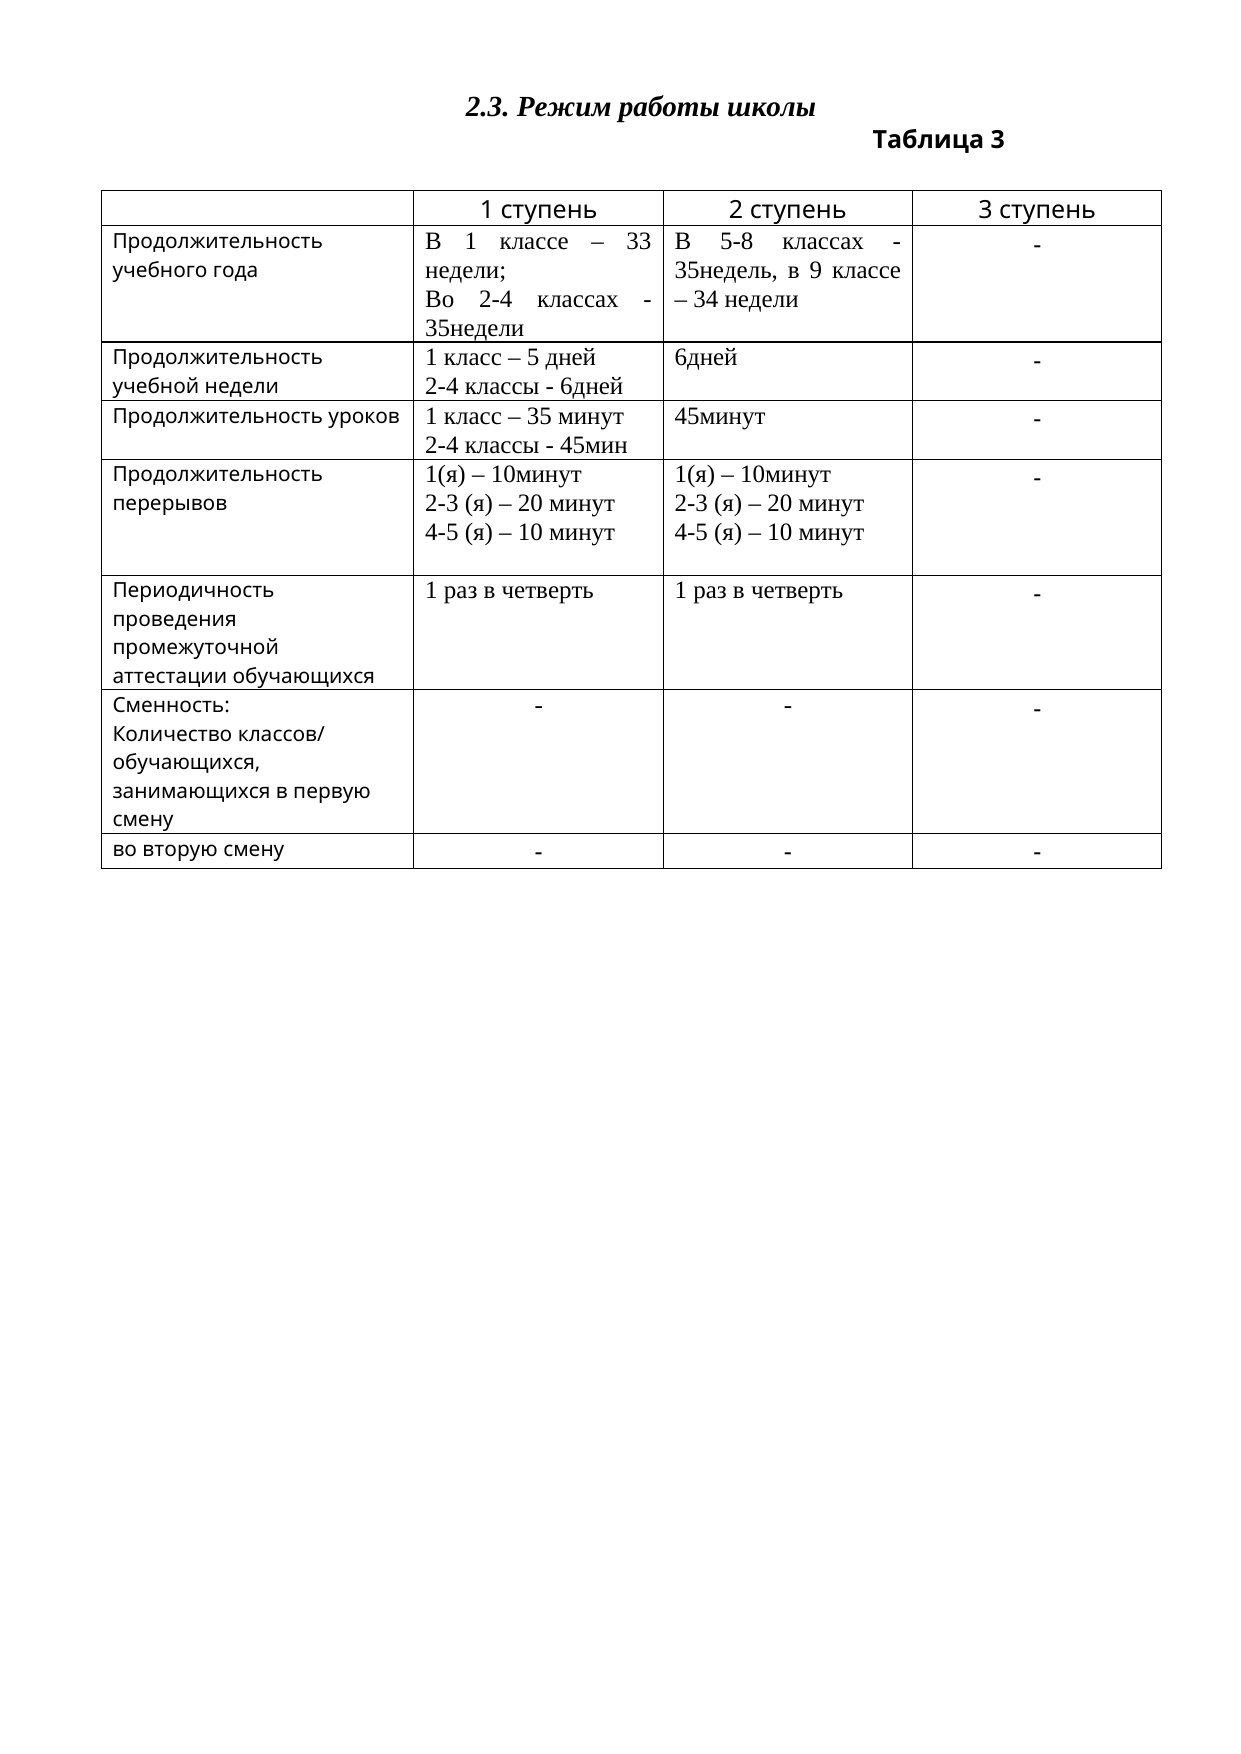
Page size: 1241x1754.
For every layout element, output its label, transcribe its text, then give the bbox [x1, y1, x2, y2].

table_cell - [664, 834, 912, 868]
text Таблица 3 [112, 122, 1169, 156]
table_cell - [913, 460, 1161, 574]
table_cell 1 класс – 35 минут 2-4 классы - 45мин [414, 401, 663, 458]
table_header 3 ступень [913, 191, 1161, 225]
table_cell - [913, 690, 1161, 833]
table_cell - [913, 576, 1161, 689]
table_cell Продолжительность уроков [102, 401, 413, 458]
table_cell - [913, 343, 1161, 400]
table_cell во вторую смену [102, 834, 413, 868]
table_cell 45минут [664, 401, 912, 458]
table_cell 1 раз в четверть [414, 576, 663, 689]
table_cell Продолжительность учебной недели [102, 343, 413, 400]
table_header 2 ступень [664, 191, 912, 225]
table_cell 1 раз в четверть [664, 576, 912, 689]
table_cell Сменность: Количество классов/ обучающихся, занимающихся в первую смену [102, 690, 413, 833]
table_cell - [664, 690, 912, 833]
table_cell В 1 классе – 33 недели; Во 2-4 классах -35недели [414, 226, 663, 341]
table_cell 1 класс – 5 дней 2-4 классы - 6дней [414, 343, 663, 400]
table_cell В 5-8 классах - 35недель, в 9 классе – 34 недели [664, 226, 912, 341]
text 2.3. Режим работы школы [112, 89, 1169, 122]
table_cell 6дней [664, 343, 912, 400]
table_cell - [913, 834, 1161, 868]
table_cell - [414, 834, 663, 868]
table_cell Периодичность проведения промежуточной аттестации обучающихся [102, 576, 413, 689]
table_cell - [414, 690, 663, 833]
table_cell - [913, 226, 1161, 341]
table_cell - [913, 401, 1161, 458]
table_cell Продолжительность перерывов [102, 460, 413, 574]
table_cell 1(я) – 10минут 2-3 (я) – 20 минут 4-5 (я) – 10 минут [414, 460, 663, 574]
table_cell Продолжительность учебного года [102, 226, 413, 341]
table_header 1 ступень [414, 191, 663, 225]
table_header [102, 191, 413, 225]
table_cell 1(я) – 10минут 2-3 (я) – 20 минут 4-5 (я) – 10 минут [664, 460, 912, 574]
